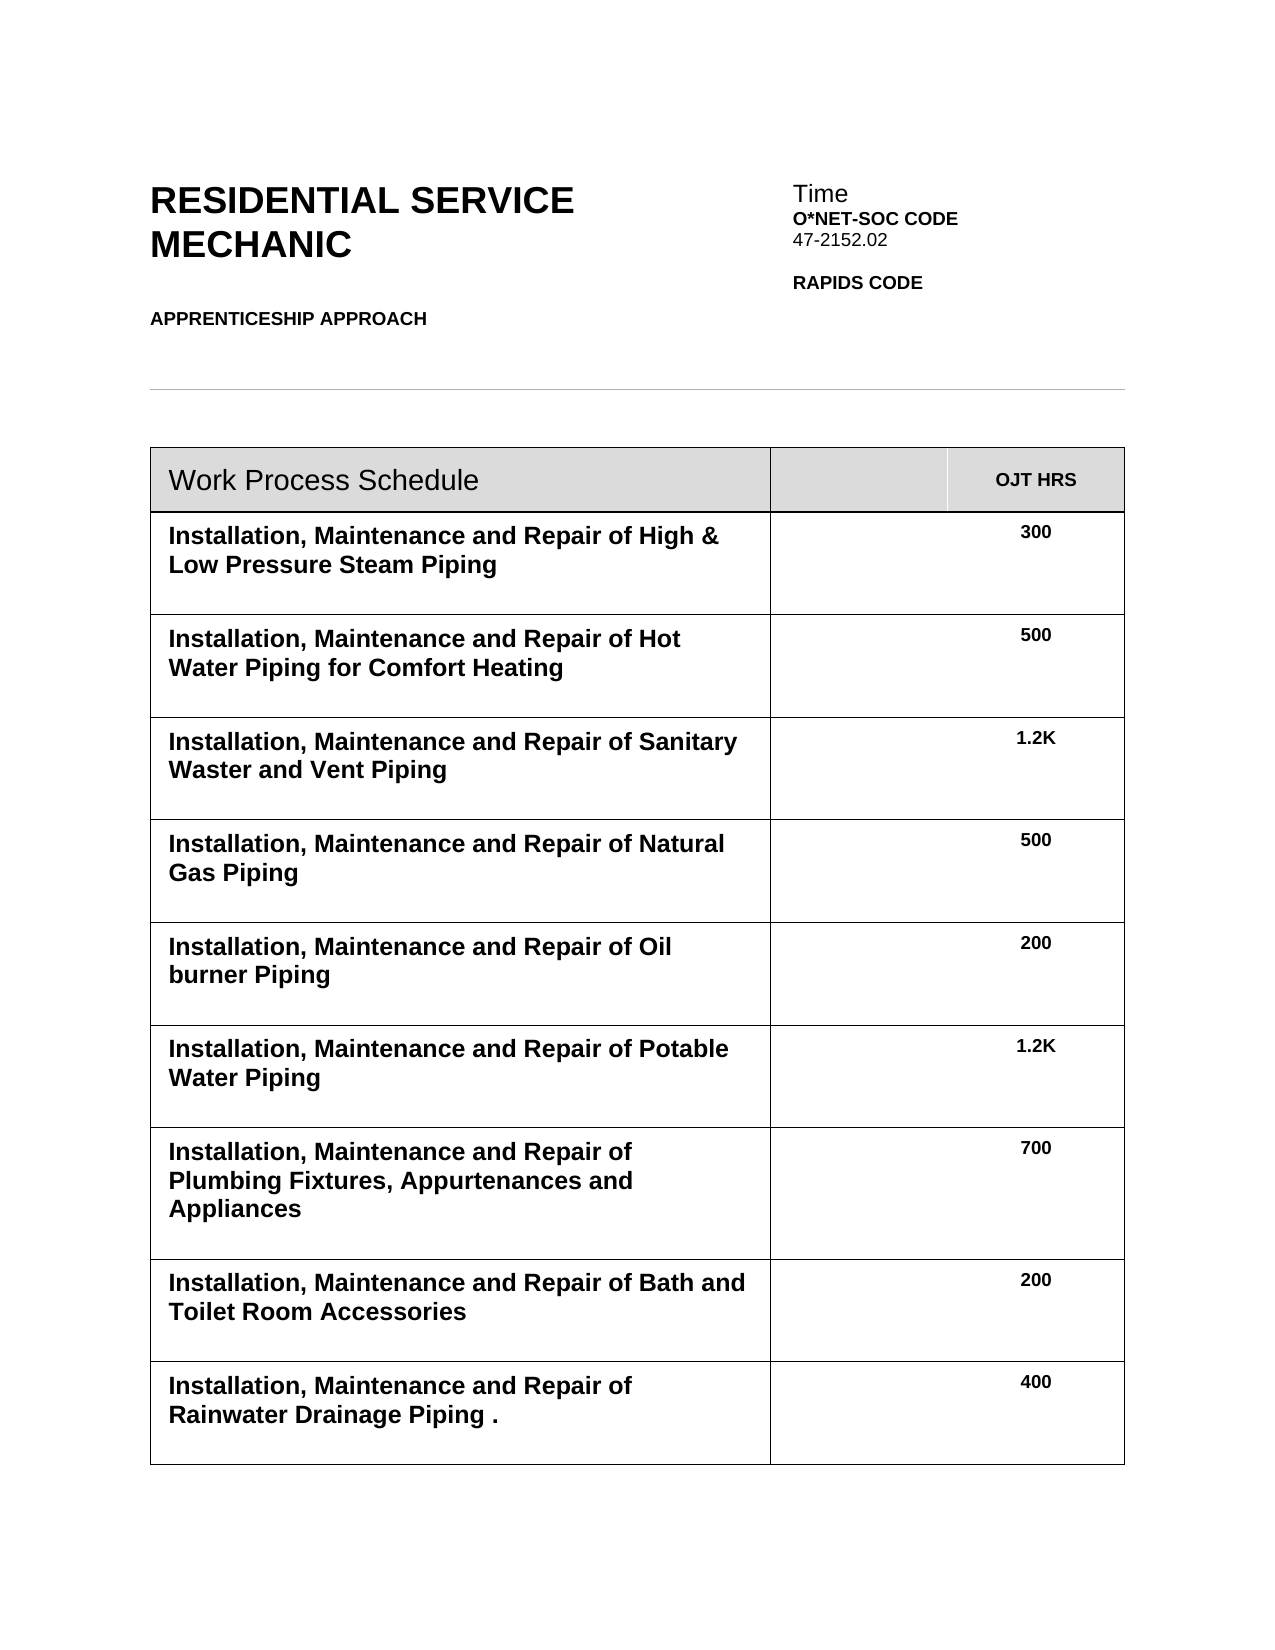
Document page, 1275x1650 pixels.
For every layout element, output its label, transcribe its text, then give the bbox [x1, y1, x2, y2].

table_cell 400 [948, 1362, 1124, 1464]
table_cell [771, 513, 947, 614]
text APPRENTICESHIP APPROACH [150, 308, 719, 330]
table_cell 300 [948, 513, 1124, 614]
table_cell [771, 1362, 947, 1464]
table_cell Installation, Maintenance and Repair of Sanitary Waster and Vent Piping [151, 718, 770, 819]
table_header Work Process Schedule [151, 448, 770, 511]
text Time [793, 179, 1125, 207]
table_cell Installation, Maintenance and Repair of Natural Gas Piping [151, 820, 770, 922]
table_cell 1.2K [948, 718, 1124, 819]
table_cell [771, 615, 947, 717]
table_cell Installation, Maintenance and Repair of Hot Water Piping for Comfort Heating [151, 615, 770, 717]
text O*NET-SOC CODE [793, 207, 1125, 229]
table_cell [771, 923, 947, 1024]
table_header [771, 448, 947, 511]
table_cell Installation, Maintenance and Repair of High & Low Pressure Steam Piping [151, 513, 770, 614]
table_cell [771, 1026, 947, 1127]
table_cell [771, 718, 947, 819]
table_cell 700 [948, 1128, 1124, 1258]
table_cell Installation, Maintenance and Repair of Bath and Toilet Room Accessories [151, 1260, 770, 1361]
text 47-2152.02 [793, 229, 1125, 251]
table_cell [771, 1128, 947, 1258]
table_cell [771, 820, 947, 922]
table_cell 500 [948, 615, 1124, 717]
table_cell [771, 1260, 947, 1361]
table_cell 500 [948, 820, 1124, 922]
text RAPIDS CODE [793, 272, 1125, 294]
table_cell 200 [948, 923, 1124, 1024]
table_cell Installation, Maintenance and Repair of Rainwater Drainage Piping . [151, 1362, 770, 1464]
table_header OJT HRS [948, 448, 1124, 511]
text RESIDENTIAL SERVICE MECHANIC [150, 179, 719, 265]
table_cell Installation, Maintenance and Repair of Plumbing Fixtures, Appurtenances and Appliances [151, 1128, 770, 1258]
table_cell 200 [948, 1260, 1124, 1361]
table_cell Installation, Maintenance and Repair of Potable Water Piping [151, 1026, 770, 1127]
table_cell Installation, Maintenance and Repair of Oil burner Piping [151, 923, 770, 1024]
table_cell 1.2K [948, 1026, 1124, 1127]
